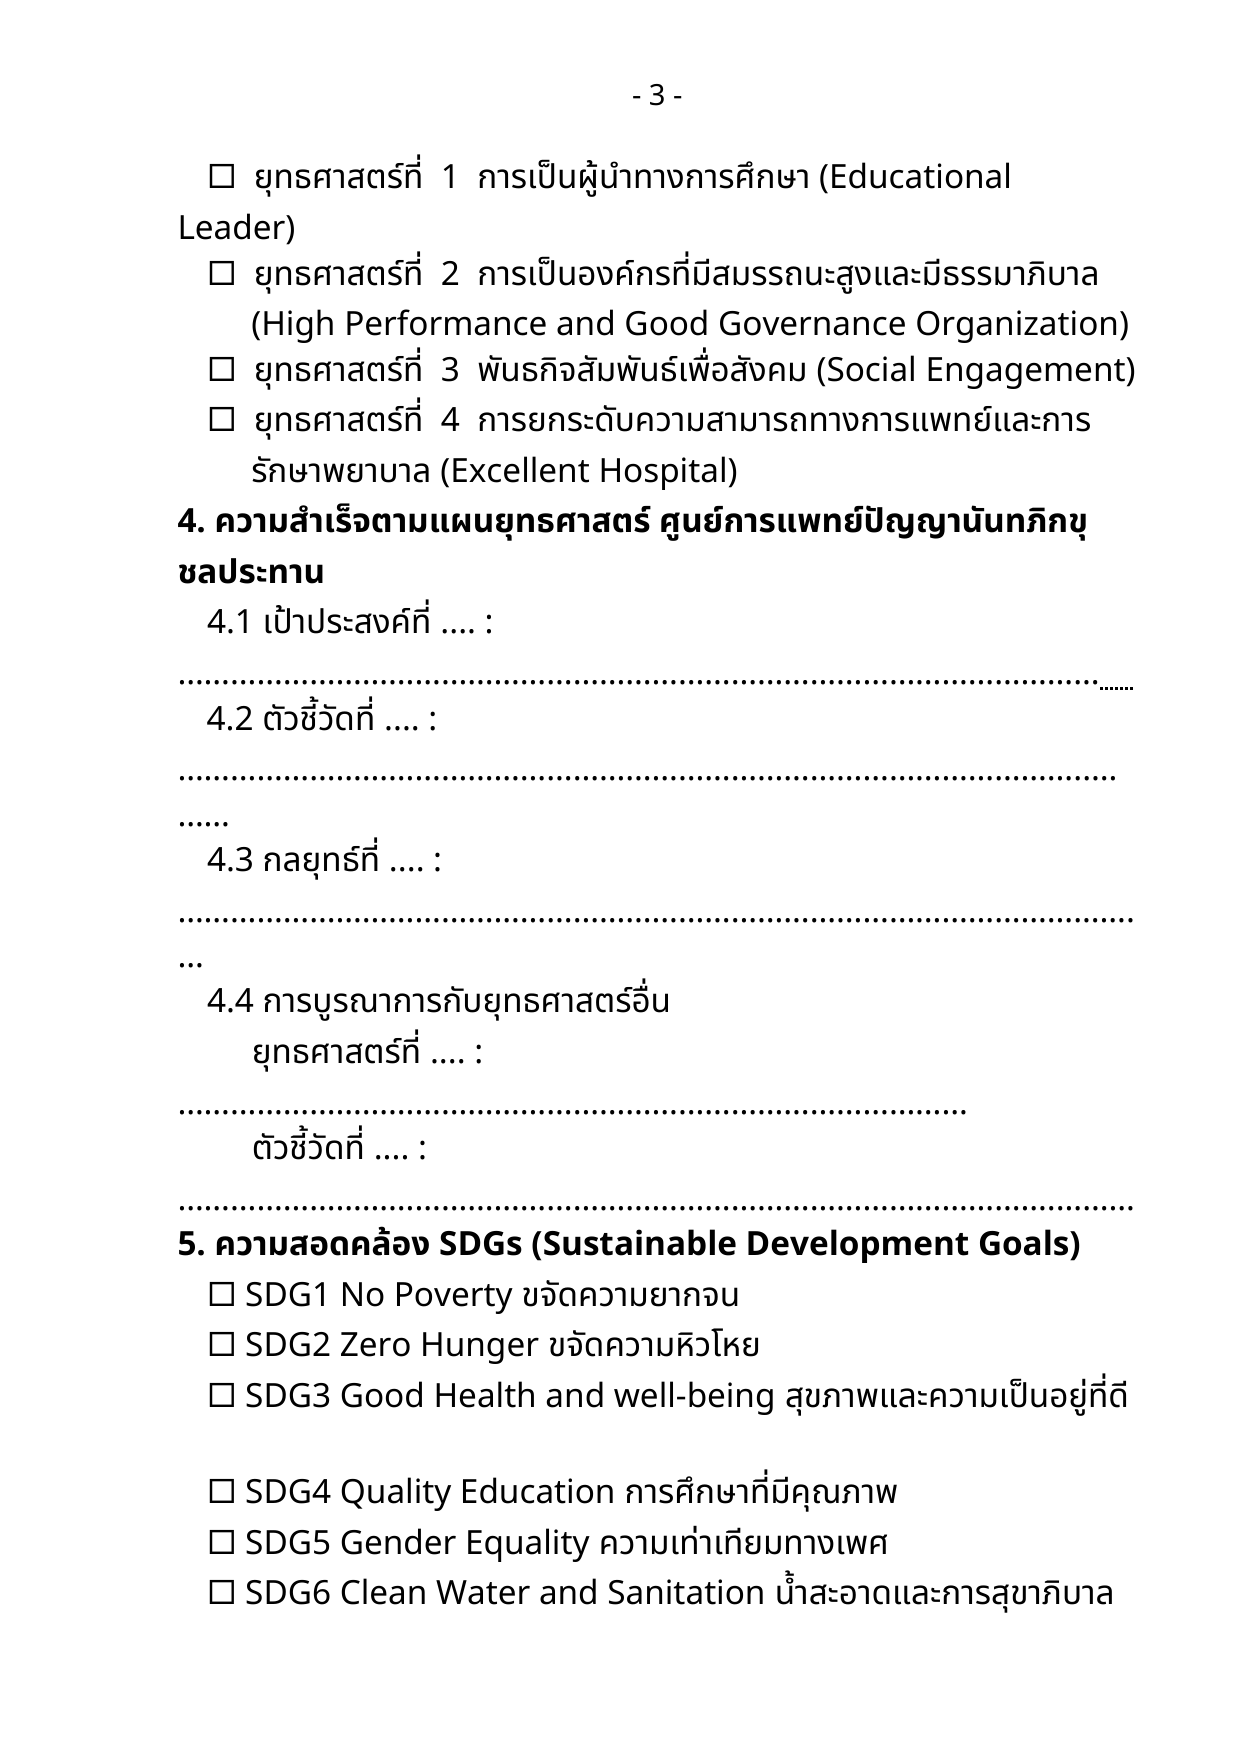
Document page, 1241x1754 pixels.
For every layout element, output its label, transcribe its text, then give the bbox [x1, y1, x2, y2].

text SDG2 Zero Hunger ขจัดความหิวโหย [177, 1321, 1137, 1372]
text 5. ความสอดคล้อง SDGs (Sustainable Development Goals) [177, 1220, 1137, 1271]
text 4.2 ตัวชี้วัดที่ .... : …………………………………………………………………………………………..……… [177, 694, 1137, 836]
text SDG3 Good Health and well-being สุขภาพและความเป็นอยู่ที่ดี [177, 1372, 1137, 1468]
text ยุทธศาสตร์ที่ 4 การยกระดับความสามารถทางการแพทย์และการรักษาพยาบาล (Excellent Hospital) [207, 396, 1137, 497]
text ตัวชี้วัดที่ .... : ……………………………………………………………………………………….……… [177, 1124, 1137, 1220]
text ยุทธศาสตร์ที่ .... : ……………………………………………………………………………… [177, 1028, 1137, 1124]
text ยุทธศาสตร์ที่ 3 พันธกิจสัมพันธ์เพื่อสังคม (Social Engagement) [177, 345, 1137, 396]
text 4.4 การบูรณาการกับยุทธศาสตร์อื่น [177, 977, 1137, 1028]
text SDG4 Quality Education การศึกษาที่มีคุณภาพ [177, 1468, 1137, 1518]
text SDG1 No Poverty ขจัดความยากจน [177, 1271, 1137, 1321]
text 4. ความสำเร็จตามแผนยุทธศาสตร์ ศูนย์การแพทย์ปัญญานันทภิกขุ ชลประทาน [177, 497, 1137, 598]
text ยุทธศาสตร์ที่ 2 การเป็นองค์กรที่มีสมรรถนะสูงและมีธรรมาภิบาล (High Performance and Good Governance Organization) [207, 249, 1137, 345]
text 4.3 กลยุทธ์ที่ .... : ……………………………………………………………………………………………….… [177, 836, 1137, 977]
text SDG6 Clean Water and Sanitation น้ำสะอาดและการสุขาภิบาล [177, 1569, 1137, 1620]
text ยุทธศาสตร์ที่ 1 การเป็นผู้นำทางการศึกษา (Educational Leader) [177, 153, 1137, 249]
text 4.1 เป้าประสงค์ที่ .... : …………………………………………………………………………………………… [177, 598, 1137, 694]
text SDG5 Gender Equality ความเท่าเทียมทางเพศ [177, 1518, 1137, 1569]
